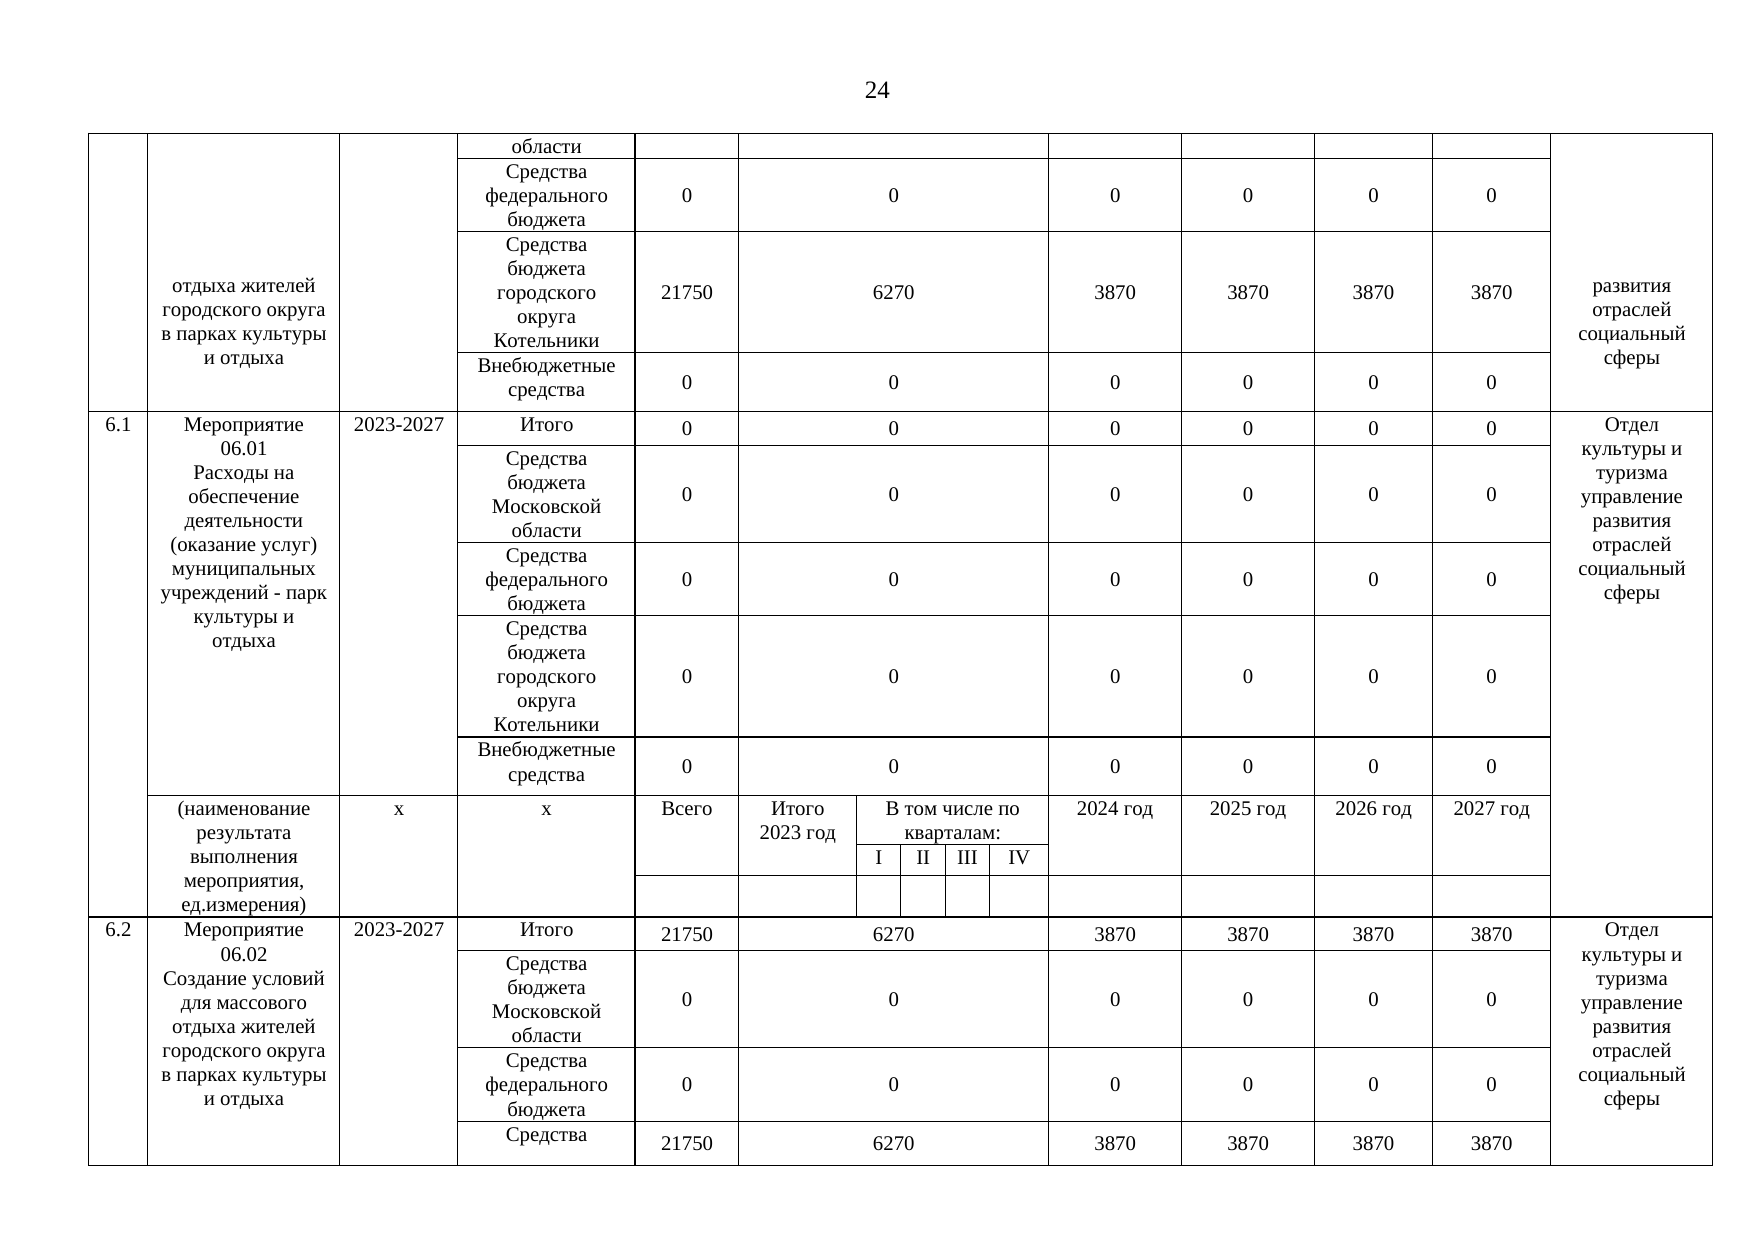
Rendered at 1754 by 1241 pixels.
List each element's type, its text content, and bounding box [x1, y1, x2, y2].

table_cell Средства бюджета городского округа Котельники [458, 616, 634, 736]
table_cell 0 [1182, 134, 1314, 158]
table_cell Отдел культуры и туризма управление развития отраслей социальный сферы [1551, 918, 1712, 1165]
table_cell 2025 год [1182, 796, 1314, 875]
table_cell 0 [1182, 159, 1314, 231]
table_cell 3870 [1433, 918, 1550, 950]
table_cell 0 [636, 412, 738, 444]
table_cell 0 [1182, 1048, 1314, 1121]
table_cell Средства бюджета городского округа Котельники [458, 232, 634, 352]
table_cell 6.1 [89, 412, 147, 916]
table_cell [458, 134, 634, 158]
table_cell 0 [1433, 134, 1550, 158]
table_cell 6270 [739, 232, 1048, 352]
table_cell 3870 [1049, 1122, 1181, 1165]
table_cell 3870 [1315, 232, 1432, 352]
table_cell 2023-2027 [340, 412, 457, 795]
table_cell 3870 [1315, 1122, 1432, 1165]
table_cell 0 [1049, 446, 1181, 542]
table_cell 0 [1433, 951, 1550, 1047]
table_cell 0 [1315, 616, 1432, 736]
table_cell 21750 [636, 1122, 738, 1165]
table_cell 0 [1315, 159, 1432, 231]
table_cell 6270 [739, 918, 1048, 950]
table_cell [1182, 876, 1314, 916]
table_cell 0 [1315, 738, 1432, 795]
table_cell [990, 876, 1048, 916]
table_cell 0 [739, 134, 1048, 158]
table_cell 2026 год [1315, 796, 1432, 875]
table_cell 0 [1049, 412, 1181, 444]
table_cell 0 [1433, 1048, 1550, 1121]
table_cell 3870 [1182, 1122, 1314, 1165]
table_cell Отдел культуры и туризма управление развития отраслей социальный сферы [1551, 412, 1712, 916]
table_cell 0 [1049, 616, 1181, 736]
table_cell Всего [636, 796, 738, 875]
table_cell Итого [458, 918, 634, 950]
table_cell 0 [739, 616, 1048, 736]
table_cell 0 [1315, 446, 1432, 542]
table_cell 0 [636, 738, 738, 795]
table_cell I [857, 845, 900, 875]
table_cell 21750 [636, 918, 738, 950]
table_cell (наименование результата выполнения мероприятия, ед.измерения) [148, 796, 339, 916]
table_cell 0 [739, 412, 1048, 444]
table_cell Внебюджетные средства [458, 353, 634, 411]
table_cell 3870 [1182, 918, 1314, 950]
table_cell [739, 876, 856, 916]
table_cell 0 [636, 134, 738, 158]
table_cell 0 [1182, 951, 1314, 1047]
table_cell 0 [739, 1048, 1048, 1121]
table_cell х [458, 796, 634, 916]
table_cell 0 [739, 951, 1048, 1047]
table_cell 0 [1049, 353, 1181, 411]
table_cell Итого 2023 год [739, 796, 856, 875]
table_cell IV [990, 845, 1048, 875]
table_cell 0 [1433, 412, 1550, 444]
table_cell 0 [1049, 543, 1181, 615]
table_cell 3870 [1049, 232, 1181, 352]
table_cell 0 [739, 446, 1048, 542]
table_cell Средства федерального бюджета [458, 159, 634, 231]
table_cell 0 [1433, 353, 1550, 411]
table_cell 0 [636, 543, 738, 615]
table_cell [857, 876, 900, 916]
table_cell 0 [1049, 134, 1181, 158]
table_cell Итого [458, 412, 634, 444]
table_cell 0 [636, 1048, 738, 1121]
table_cell 0 [636, 353, 738, 411]
table_cell 0 [1049, 1048, 1181, 1121]
table_cell 3870 [1433, 232, 1550, 352]
table_cell 3870 [1049, 918, 1181, 950]
table_cell II [901, 845, 945, 875]
table_cell 0 [1433, 738, 1550, 795]
table_cell х [340, 796, 457, 916]
table_cell Средства федерального бюджета [458, 1048, 634, 1121]
table_cell 0 [1433, 616, 1550, 736]
table_cell 0 [636, 616, 738, 736]
table_cell 0 [739, 353, 1048, 411]
table_cell 0 [1182, 543, 1314, 615]
table_cell 0 [1049, 951, 1181, 1047]
table_cell 0 [1182, 353, 1314, 411]
table_cell Средства бюджета Московской области [458, 951, 634, 1047]
table_cell Средства федерального бюджета [458, 543, 634, 615]
table_cell 0 [1433, 159, 1550, 231]
table_cell 3870 [1315, 918, 1432, 950]
table_cell Внебюджетные средства [458, 738, 634, 795]
table_cell 0 [1315, 412, 1432, 444]
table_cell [458, 1122, 634, 1165]
table_cell [1433, 876, 1550, 916]
table_cell Средства бюджета Московской области [458, 446, 634, 542]
table_cell 0 [739, 543, 1048, 615]
table_cell 0 [1315, 1048, 1432, 1121]
table_cell Мероприятие 06.01 Расходы на обеспечение деятельности (оказание услуг) муниципальных учреждений - парк культуры и отдыха [148, 412, 339, 795]
table_cell 3870 [1433, 1122, 1550, 1165]
table_cell 0 [1433, 543, 1550, 615]
table_cell 0 [1433, 446, 1550, 542]
table_cell [1049, 876, 1181, 916]
table_cell 0 [1315, 951, 1432, 1047]
table_cell 6270 [739, 1122, 1048, 1165]
table_cell 0 [1182, 412, 1314, 444]
table_cell 0 [1182, 738, 1314, 795]
table_cell 0 [1315, 353, 1432, 411]
table_cell 2023-2027 [340, 918, 457, 1165]
table_cell 0 [1315, 543, 1432, 615]
table_cell 0 [636, 159, 738, 231]
table_cell 0 [739, 159, 1048, 231]
table_cell 2027 год [1433, 796, 1550, 875]
table_cell III [946, 845, 989, 875]
table_cell [901, 876, 945, 916]
table_cell 0 [1049, 738, 1181, 795]
table_cell 0 [1049, 159, 1181, 231]
table_cell 21750 [636, 232, 738, 352]
table_cell 2024 год [1049, 796, 1181, 875]
table_cell 6.2 [89, 918, 147, 1165]
table_cell [636, 876, 738, 916]
table_cell [946, 876, 989, 916]
table_cell 0 [1182, 446, 1314, 542]
table_cell 0 [1182, 616, 1314, 736]
table_cell [1315, 876, 1432, 916]
table_cell В том числе по кварталам: [857, 796, 1048, 844]
table_cell Мероприятие 06.02 Создание условий для массового отдыха жителей городского округа в парках культуры и отдыха [148, 918, 339, 1165]
table_cell 0 [1315, 134, 1432, 158]
table_cell 0 [739, 738, 1048, 795]
table_cell 3870 [1182, 232, 1314, 352]
table_cell 0 [636, 446, 738, 542]
table_cell 0 [636, 951, 738, 1047]
